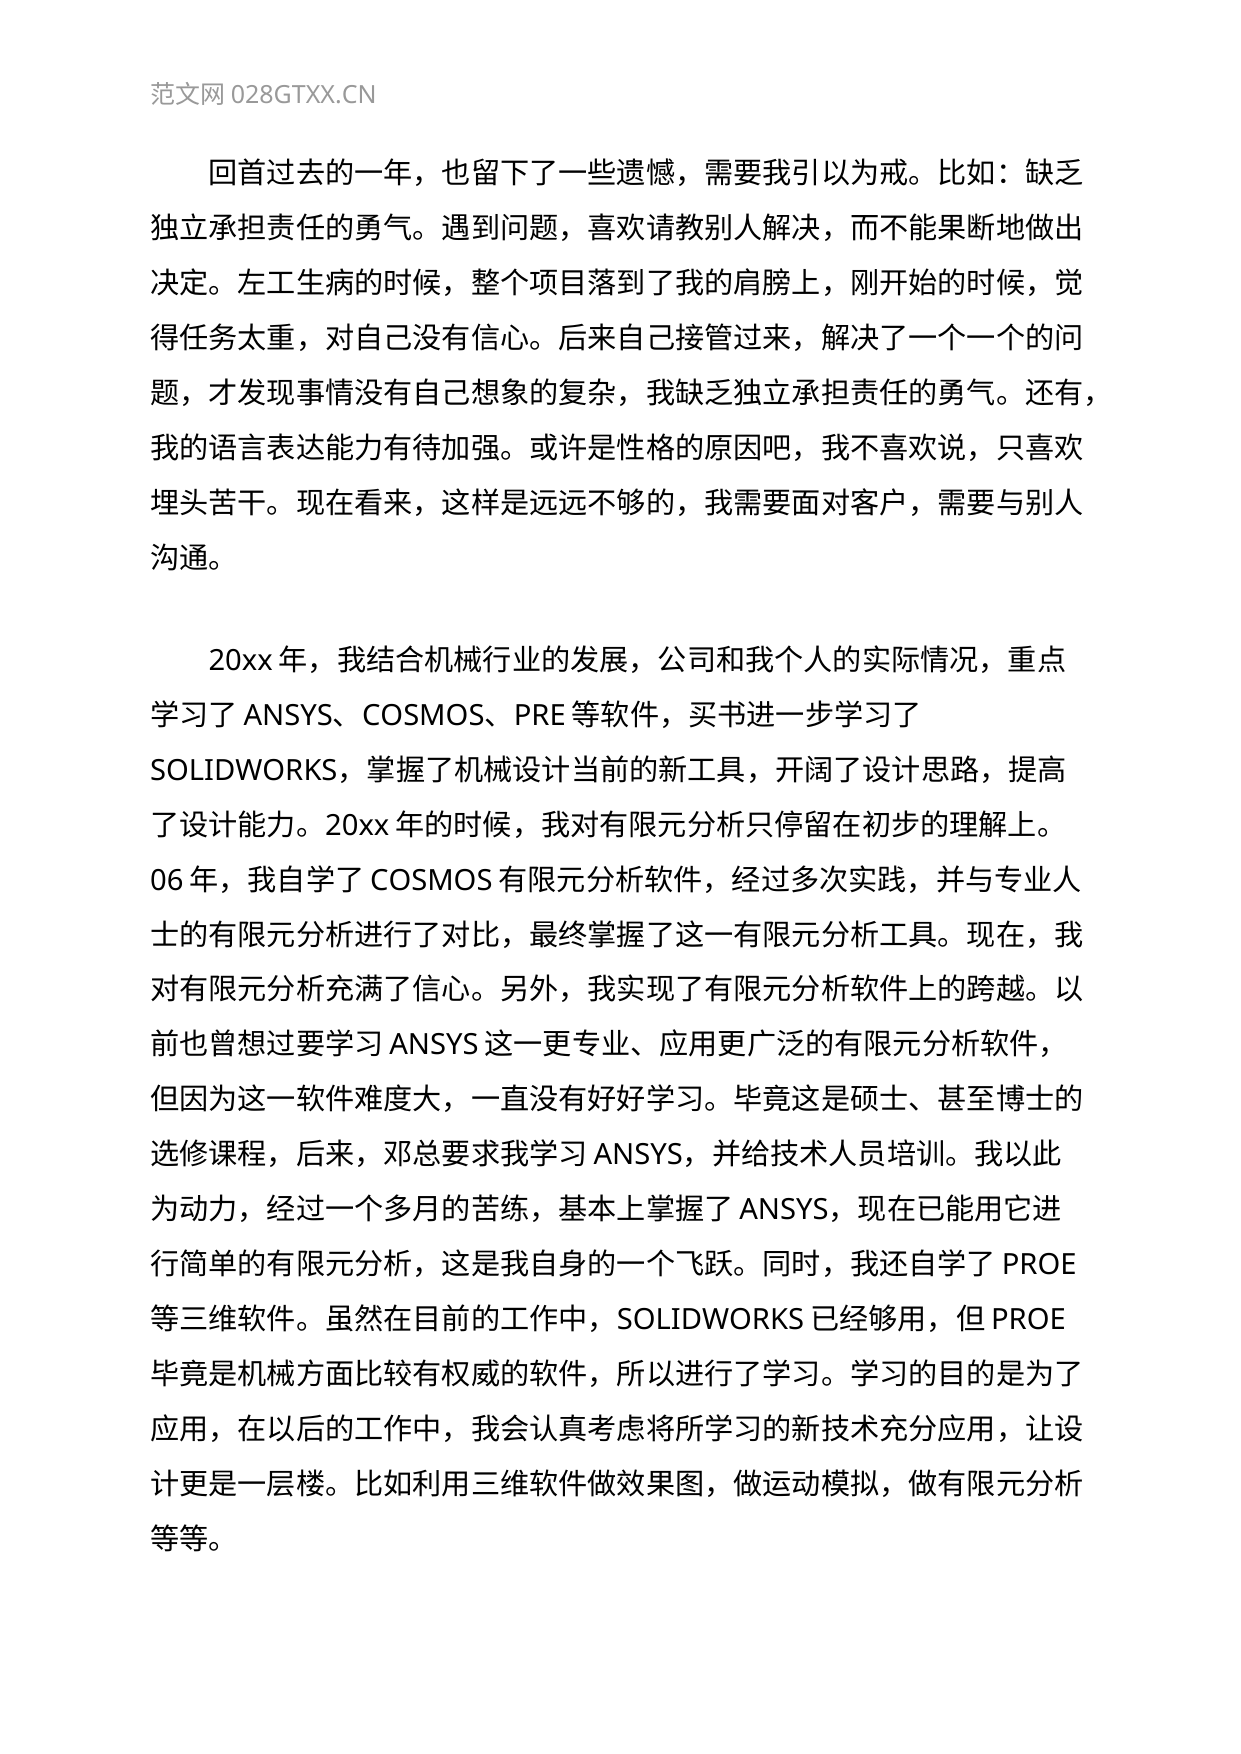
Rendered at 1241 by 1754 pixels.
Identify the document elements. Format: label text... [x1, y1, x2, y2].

text 20xx年，我结合机械行业的发展，公司和我个人的实际情况，重点学习了ANSYS、COSMOS、PRE等软件，买书进一步学习了SOLIDWORKS，掌握了机械设计当前的新工具，开阔了设计思路，提高了设计能力。20xx年的时候，我对有限元分析只停留在初步的理解上。06年，我自学了COSMOS有限元分析软件，经过多次实践，并与专业人士的有限元分析进行了对比，最终掌握了这一有限元分析工具。现在，我对有限元分析充满了信心。另外，我实现了有限元分析软件上的跨越。以前也曾想过要学习ANSYS这一更专业、应用更广泛的有限元分析软件，但因为这一软件难度大，一直没有好好学习。毕竟这是硕士、甚至博士的选修课程，后来，邓总要求我学习ANSYS，并给技术人员培训。我以此为动力，经过一个多月的苦练，基本上掌握了ANSYS，现在已能用它进行简单的有限元分析，这是我自身的一个飞跃。同时，我还自学了PROE等三维软件。虽然在目前的工作中，SOLIDWORKS已经够用，但PROE毕竟是机械方面比较有权威的软件，所以进行了学习。学习的目的是为了应用，在以后的工作中，我会认真考虑将所学习的新技术充分应用，让设计更是一层楼。比如利用三维软件做效果图，做运动模拟，做有限元分析等等。 [150, 636, 1090, 1558]
text 回首过去的一年，也留下了一些遗憾，需要我引以为戒。比如：缺乏独立承担责任的勇气。遇到问题，喜欢请教别人解决，而不能果断地做出决定。左工生病的时候，整个项目落到了我的肩膀上，刚开始的时候，觉得任务太重，对自己没有信心。后来自己接管过来，解决了一个一个的问题，才发现事情没有自己想象的复杂，我缺乏独立承担责任的勇气。还有，我的语言表达能力有待加强。或许是性格的原因吧，我不喜欢说，只喜欢埋头苦干。现在看来，这样是远远不够的，我需要面对客户，需要与别人沟通。 [150, 150, 1090, 577]
